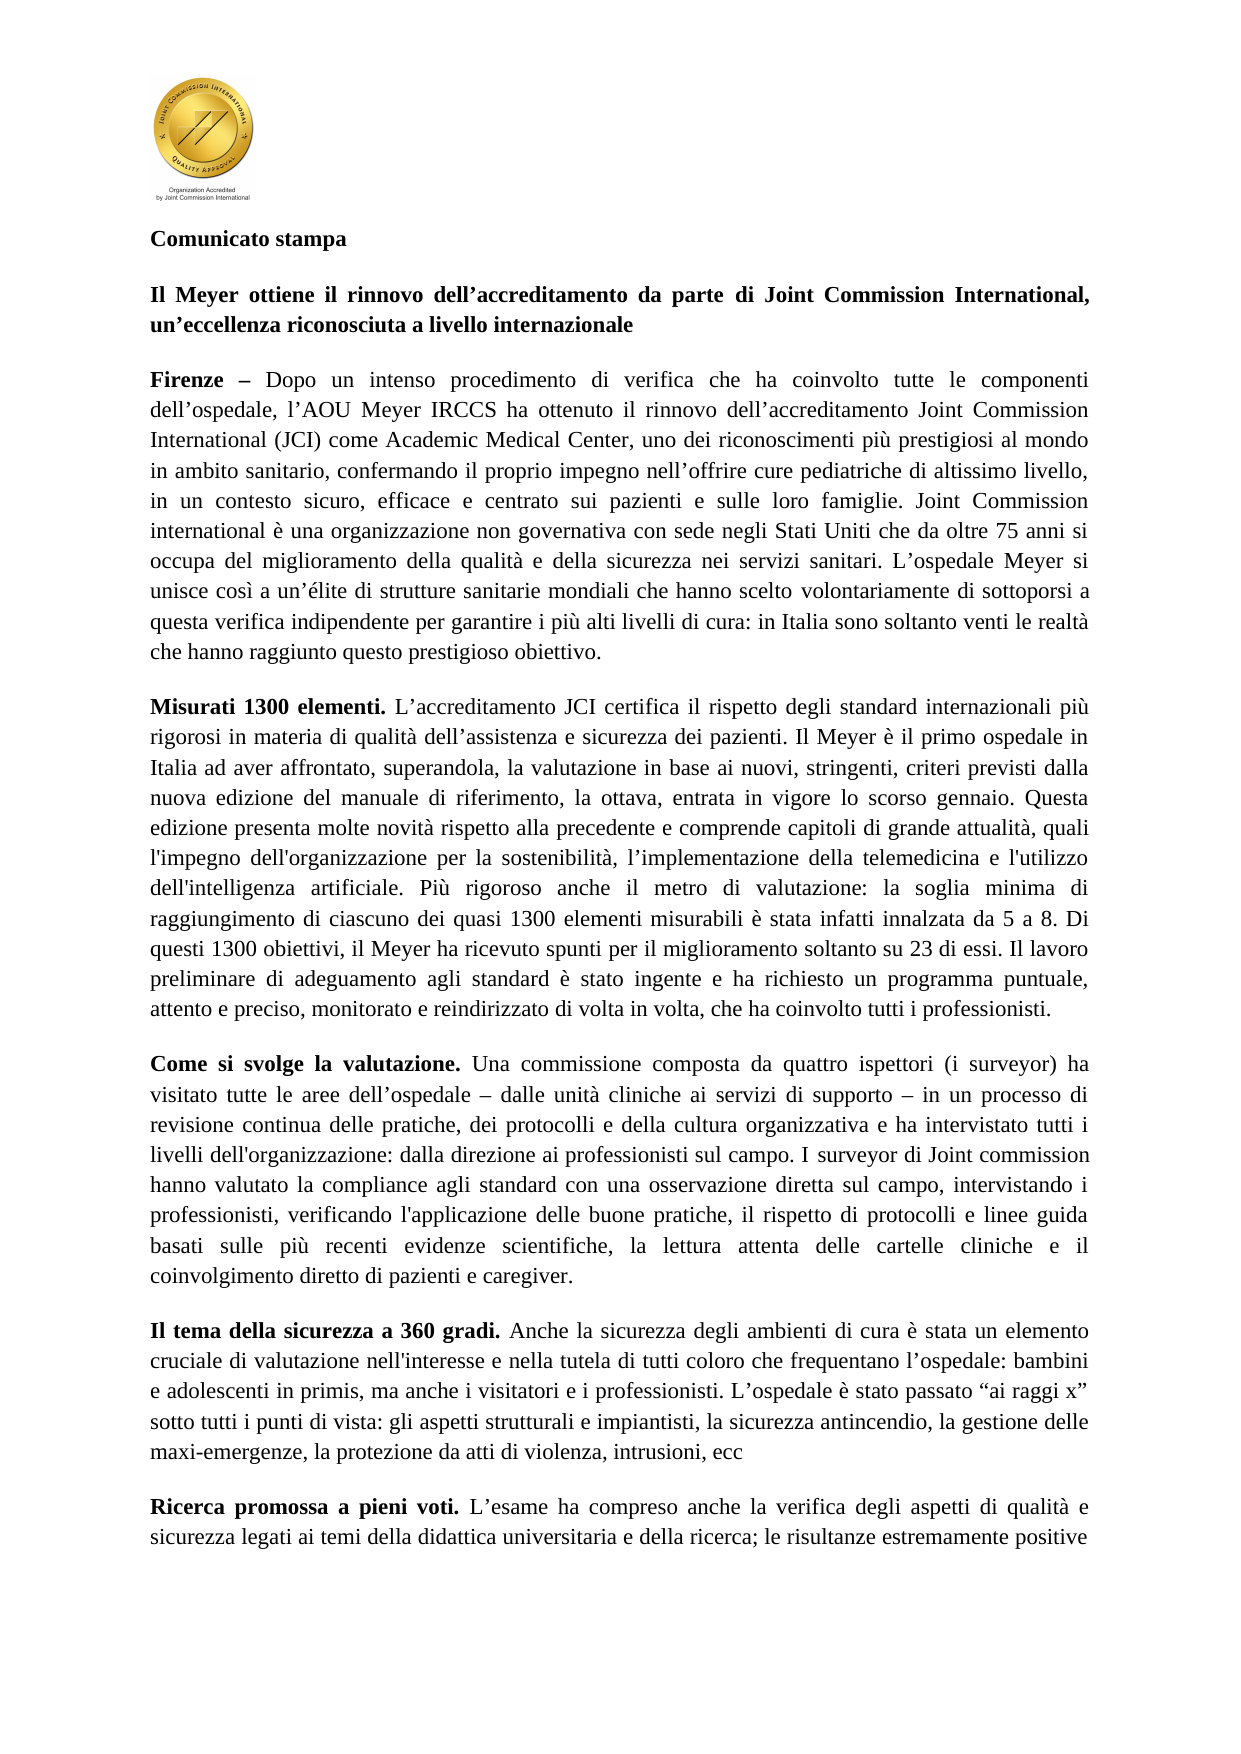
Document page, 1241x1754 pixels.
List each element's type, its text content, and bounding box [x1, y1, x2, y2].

text Comunicato stampa [150, 225, 1090, 252]
picture [150, 75, 256, 201]
text Il Meyer ottiene il rinnovo dell’accreditamento da parte di Joint Commission International, un’eccellenza riconosciuta a livello internazionale [150, 281, 1090, 337]
text Misurati 1300 elementi. L’accreditamento JCI certifica il rispetto degli standard internazionali più rigorosi in materia di qualità dell’assistenza e sicurezza dei pazienti. Il Meyer è il primo ospedale in Italia ad aver affrontato, superandola, la valutazione in base ai nuovi, stringenti, criteri previsti dalla nuova edizione del manuale di riferimento, la ottava, entrata in vigore lo scorso gennaio. Questa edizione presenta molte novità rispetto alla precedente e comprende capitoli di grande attualità, quali l'impegno dell'organizzazione per la sostenibilità, l’implementazione della telemedicina e l'utilizzo dell'intelligenza artificiale. Più rigoroso anche il metro di valutazione: la soglia minima di raggiungimento di ciascuno dei quasi 1300 elementi misurabili è stata infatti innalzata da 5 a 8. Di questi 1300 obiettivi, il Meyer ha ricevuto spunti per il miglioramento soltanto su 23 di essi. Il lavoro preliminare di adeguamento agli standard è stato ingente e ha richiesto un programma puntuale, attento e preciso, monitorato e reindirizzato di volta in volta, che ha coinvolto tutti i professionisti. [150, 693, 1090, 1022]
text Firenze – Dopo un intenso procedimento di verifica che ha coinvolto tutte le componenti dell’ospedale, l’AOU Meyer IRCCS ha ottenuto il rinnovo dell’accreditamento Joint Commission International (JCI) come Academic Medical Center, uno dei riconoscimenti più prestigiosi al mondo in ambito sanitario, confermando il proprio impegno nell’offrire cure pediatriche di altissimo livello, in un contesto sicuro, efficace e centrato sui pazienti e sulle loro famiglie. Joint Commission international è una organizzazione non governativa con sede negli Stati Uniti che da oltre 75 anni si occupa del miglioramento della qualità e della sicurezza nei servizi sanitari. L’ospedale Meyer si unisce così a un’élite di strutture sanitarie mondiali che hanno scelto volontariamente di sottoporsi a questa verifica indipendente per garantire i più alti livelli di cura: in Italia sono soltanto venti le realtà che hanno raggiunto questo prestigioso obiettivo. [150, 366, 1090, 664]
text Il tema della sicurezza a 360 gradi. Anche la sicurezza degli ambienti di cura è stata un elemento cruciale di valutazione nell'interesse e nella tutela di tutti coloro che frequentano l’ospedale: bambini e adolescenti in primis, ma anche i visitatori e i professionisti. L’ospedale è stato passato “ai raggi x” sotto tutti i punti di vista: gli aspetti strutturali e impiantisti, la sicurezza antincendio, la gestione delle maxi-emergenze, la protezione da atti di violenza, intrusioni, ecc [150, 1317, 1090, 1464]
text Come si svolge la valutazione. Una commissione composta da quattro ispettori (i surveyor) ha visitato tutte le aree dell’ospedale – dalle unità cliniche ai servizi di supporto – in un processo di revisione continua delle pratiche, dei protocolli e della cultura organizzativa e ha intervistato tutti i livelli dell'organizzazione: dalla direzione ai professionisti sul campo. I surveyor di Joint commission hanno valutato la compliance agli standard con una osservazione diretta sul campo, intervistando i professionisti, verificando l'applicazione delle buone pratiche, il rispetto di protocolli e linee guida basati sulle più recenti evidenze scientifiche, la lettura attenta delle cartelle cliniche e il coinvolgimento diretto di pazienti e caregiver. [150, 1050, 1090, 1288]
